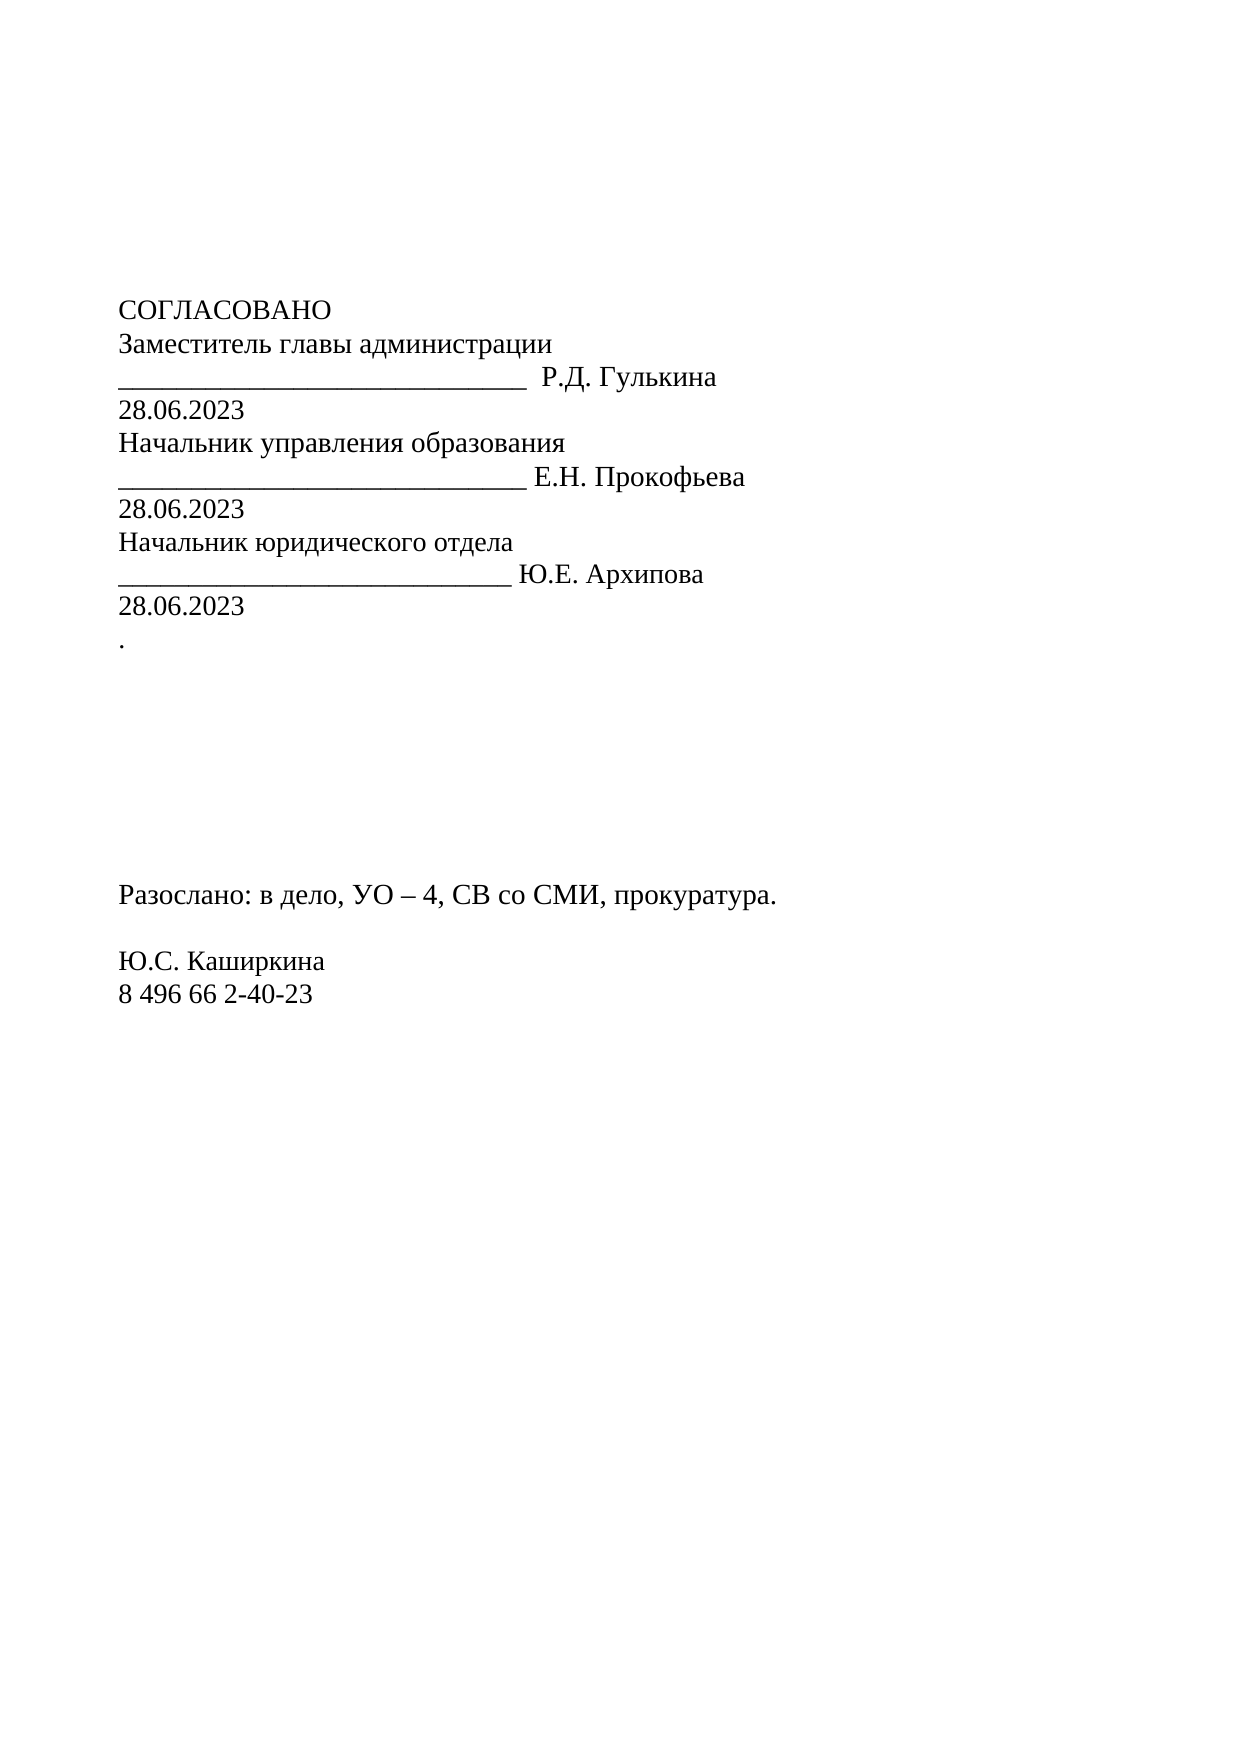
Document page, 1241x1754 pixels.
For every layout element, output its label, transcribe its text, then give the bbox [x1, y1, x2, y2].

text Разослано: в дело, УО – 4, СВ со СМИ, прокуратура. [118, 877, 1181, 911]
text . [118, 622, 1181, 654]
text 28.06.2023 [118, 492, 1181, 525]
text Заместитель главы администрации [118, 326, 1181, 359]
text Начальник управления образования [118, 425, 1181, 459]
text 28.06.2023 [118, 589, 1181, 622]
text СОГЛАСОВАНО [118, 293, 1181, 326]
text ____________________________ Р.Д. Гулькина [118, 359, 1181, 393]
text 28.06.2023 [118, 393, 1181, 425]
text Начальник юридического отдела [118, 525, 1181, 557]
text ____________________________ Е.Н. Прокофьева [118, 459, 1181, 492]
text ____________________________ Ю.Е. Архипова [118, 557, 1181, 589]
text Ю.С. Каширкина [118, 944, 1181, 977]
text 8 496 66 2-40-23 [118, 977, 1181, 1009]
